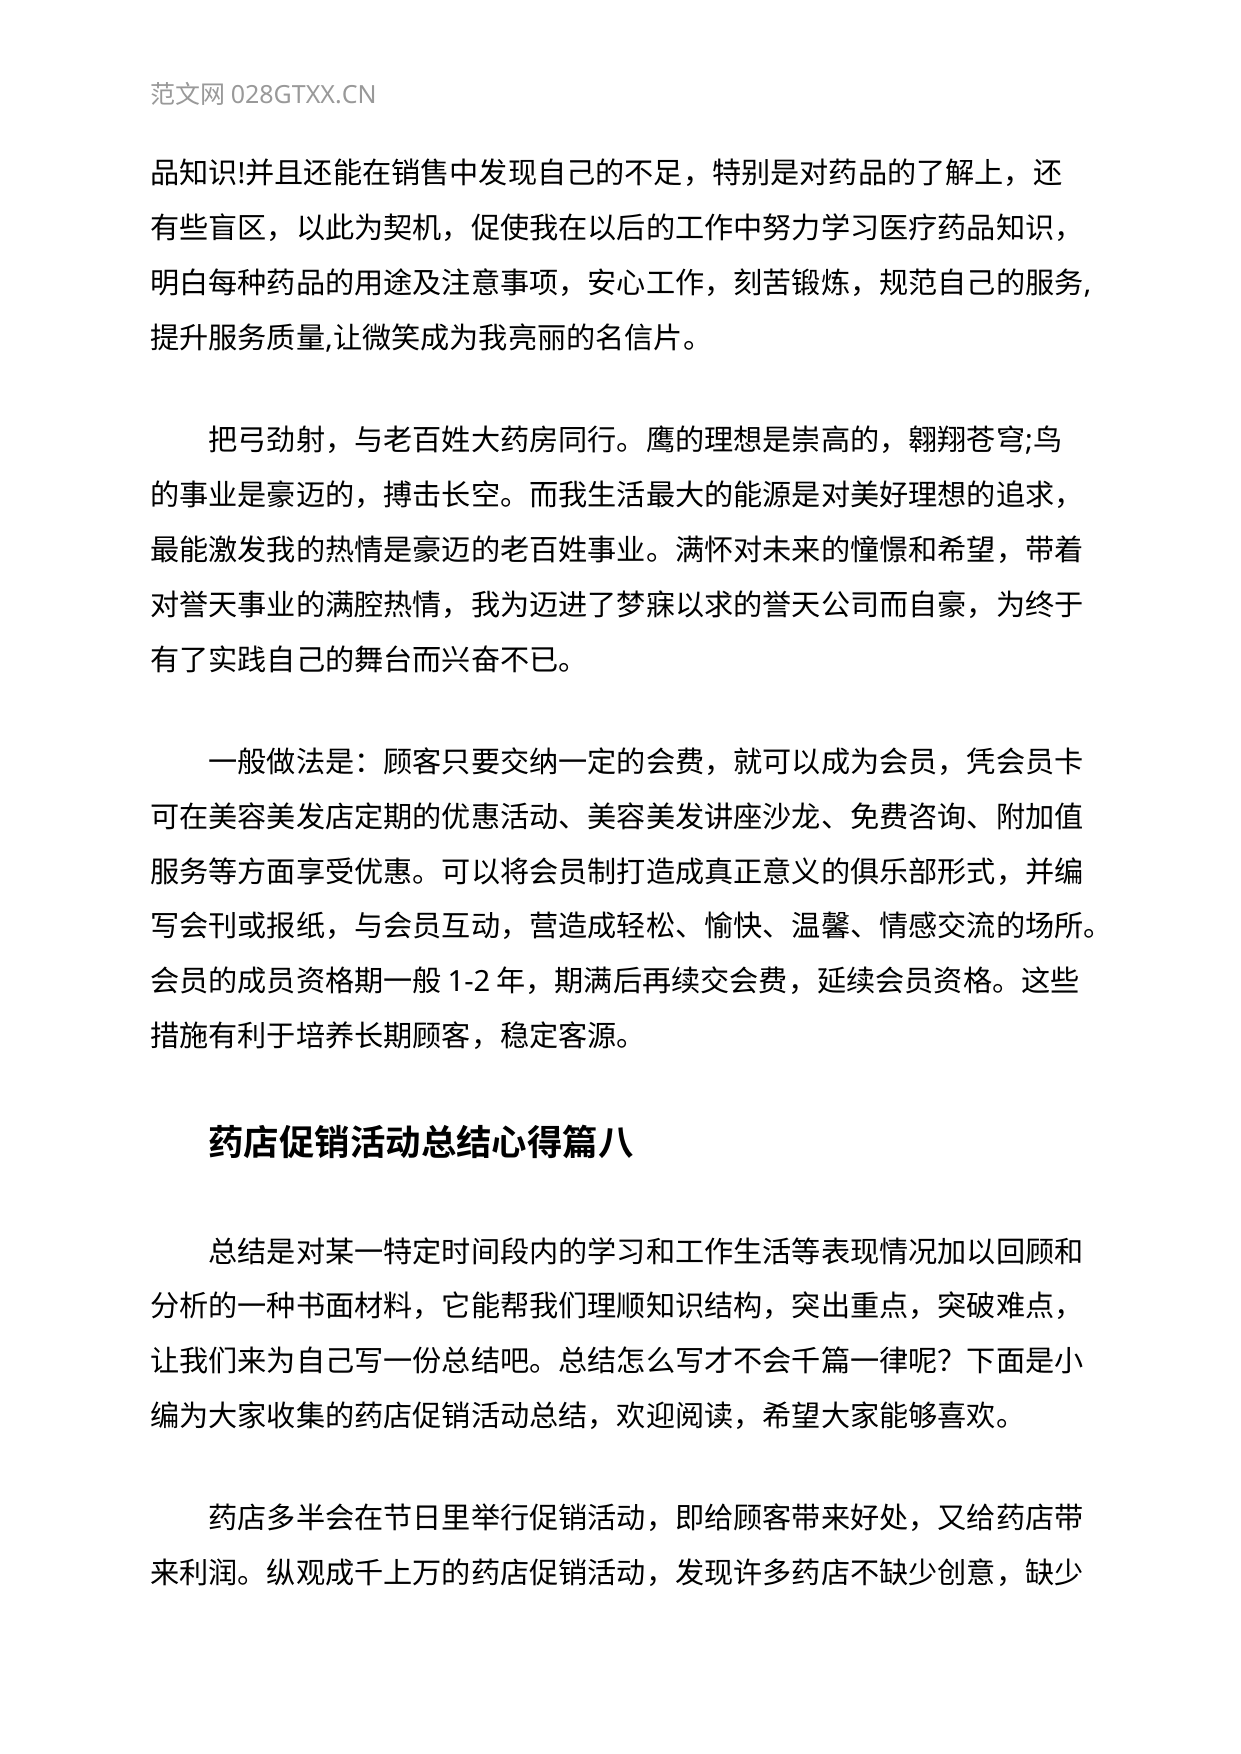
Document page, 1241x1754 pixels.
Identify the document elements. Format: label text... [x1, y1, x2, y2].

text 总结是对某一特定时间段内的学习和工作生活等表现情况加以回顾和分析的一种书面材料，它能帮我们理顺知识结构，突出重点，突破难点，让我们来为自己写一份总结吧。总结怎么写才不会千篇一律呢？下面是小编为大家收集的药店促销活动总结，欢迎阅读，希望大家能够喜欢。 [150, 1228, 1090, 1435]
text 药店促销活动总结心得篇八 [150, 1115, 1090, 1166]
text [150, 1494, 1090, 1592]
text 把弓劲射，与老百姓大药房同行。鹰的理想是崇高的，翱翔苍穹;鸟的事业是豪迈的，搏击长空。而我生活最大的能源是对美好理想的追求，最能激发我的热情是豪迈的老百姓事业。满怀对未来的憧憬和希望，带着对誉天事业的满腔热情，我为迈进了梦寐以求的誉天公司而自豪，为终于有了实践自己的舞台而兴奋不已。 [150, 417, 1090, 679]
text 一般做法是：顾客只要交纳一定的会费，就可以成为会员，凭会员卡可在美容美发店定期的优惠活动、美容美发讲座沙龙、免费咨询、附加值服务等方面享受优惠。可以将会员制打造成真正意义的俱乐部形式，并编写会刊或报纸，与会员互动，营造成轻松、愉快、温馨、情感交流的场所。会员的成员资格期一般1-2年，期满后再续交会费，延续会员资格。这些措施有利于培养长期顾客，稳定客源。 [150, 738, 1090, 1055]
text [150, 150, 1090, 357]
